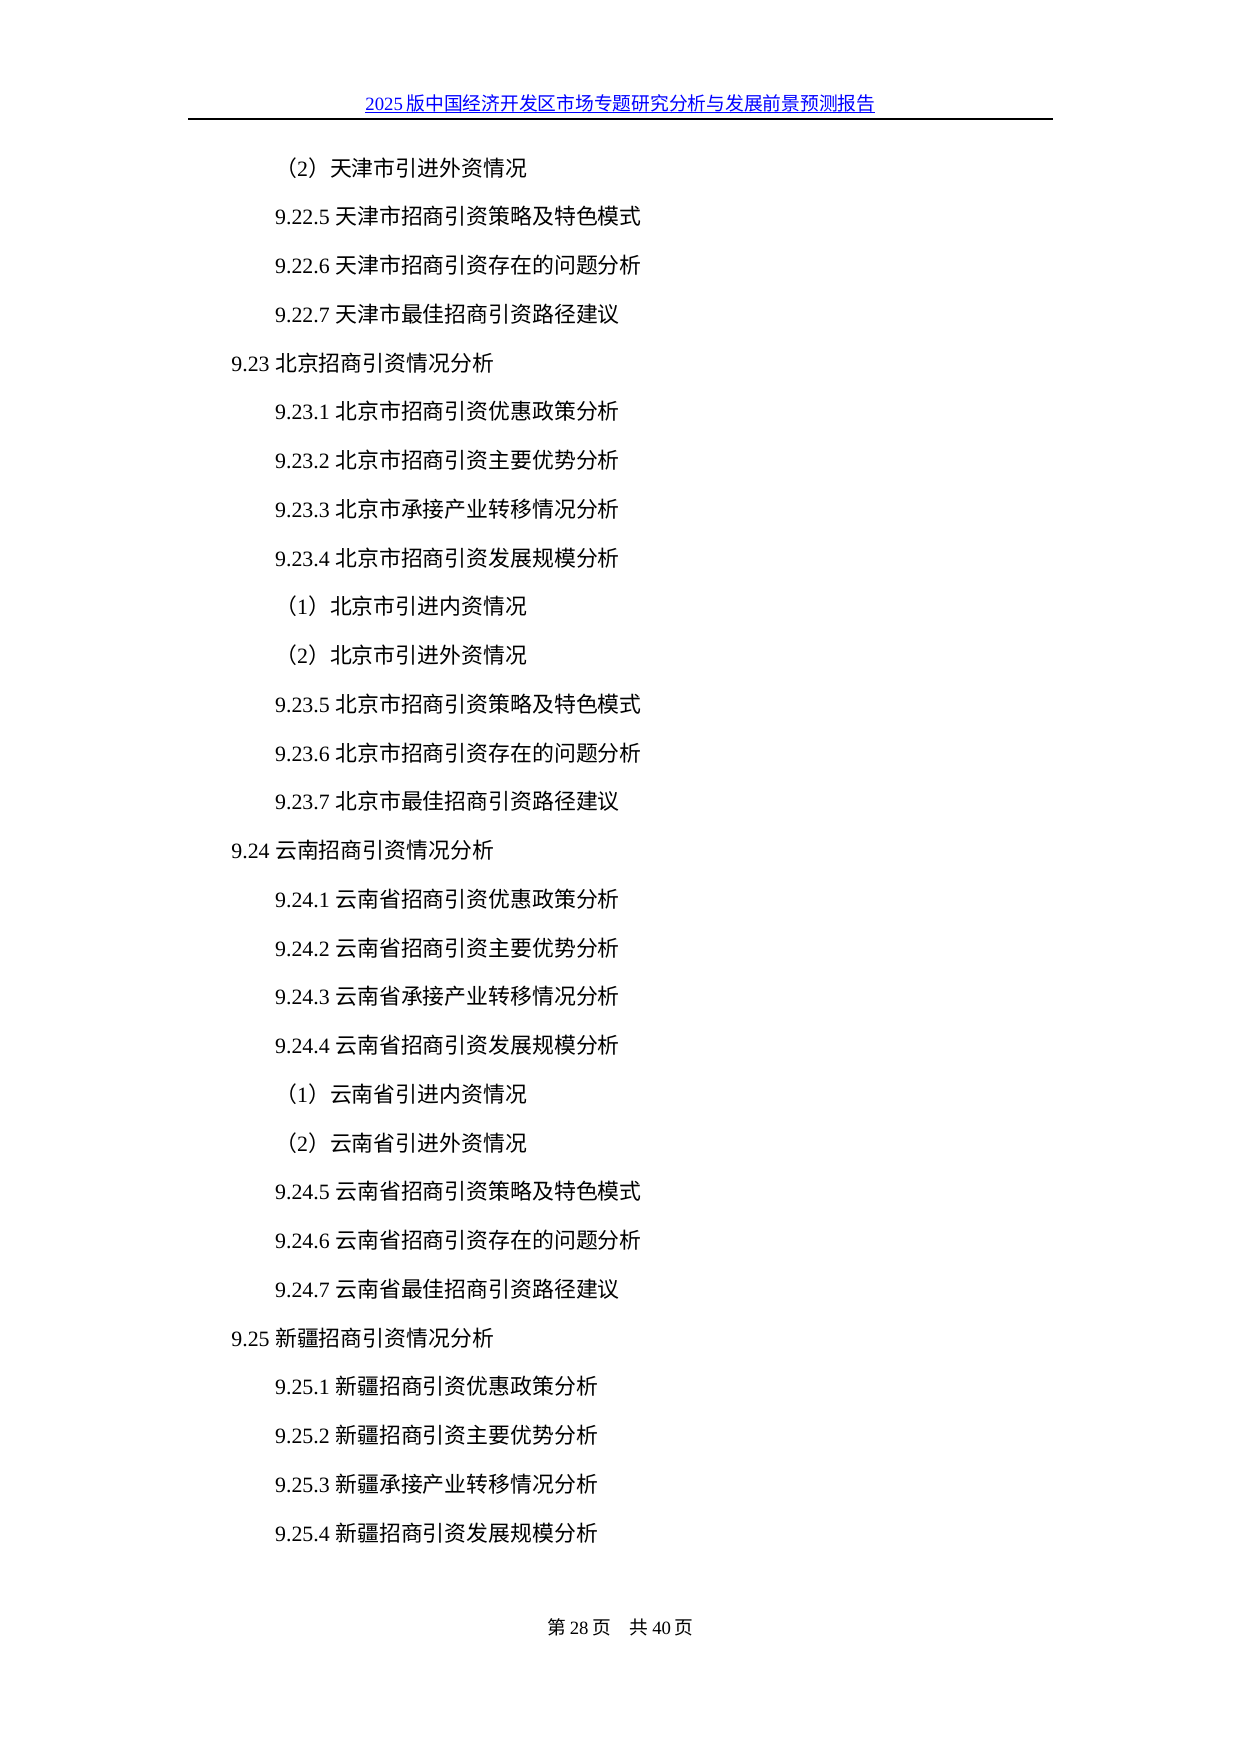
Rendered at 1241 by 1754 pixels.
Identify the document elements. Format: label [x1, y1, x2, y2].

text [187, 150, 1053, 1548]
